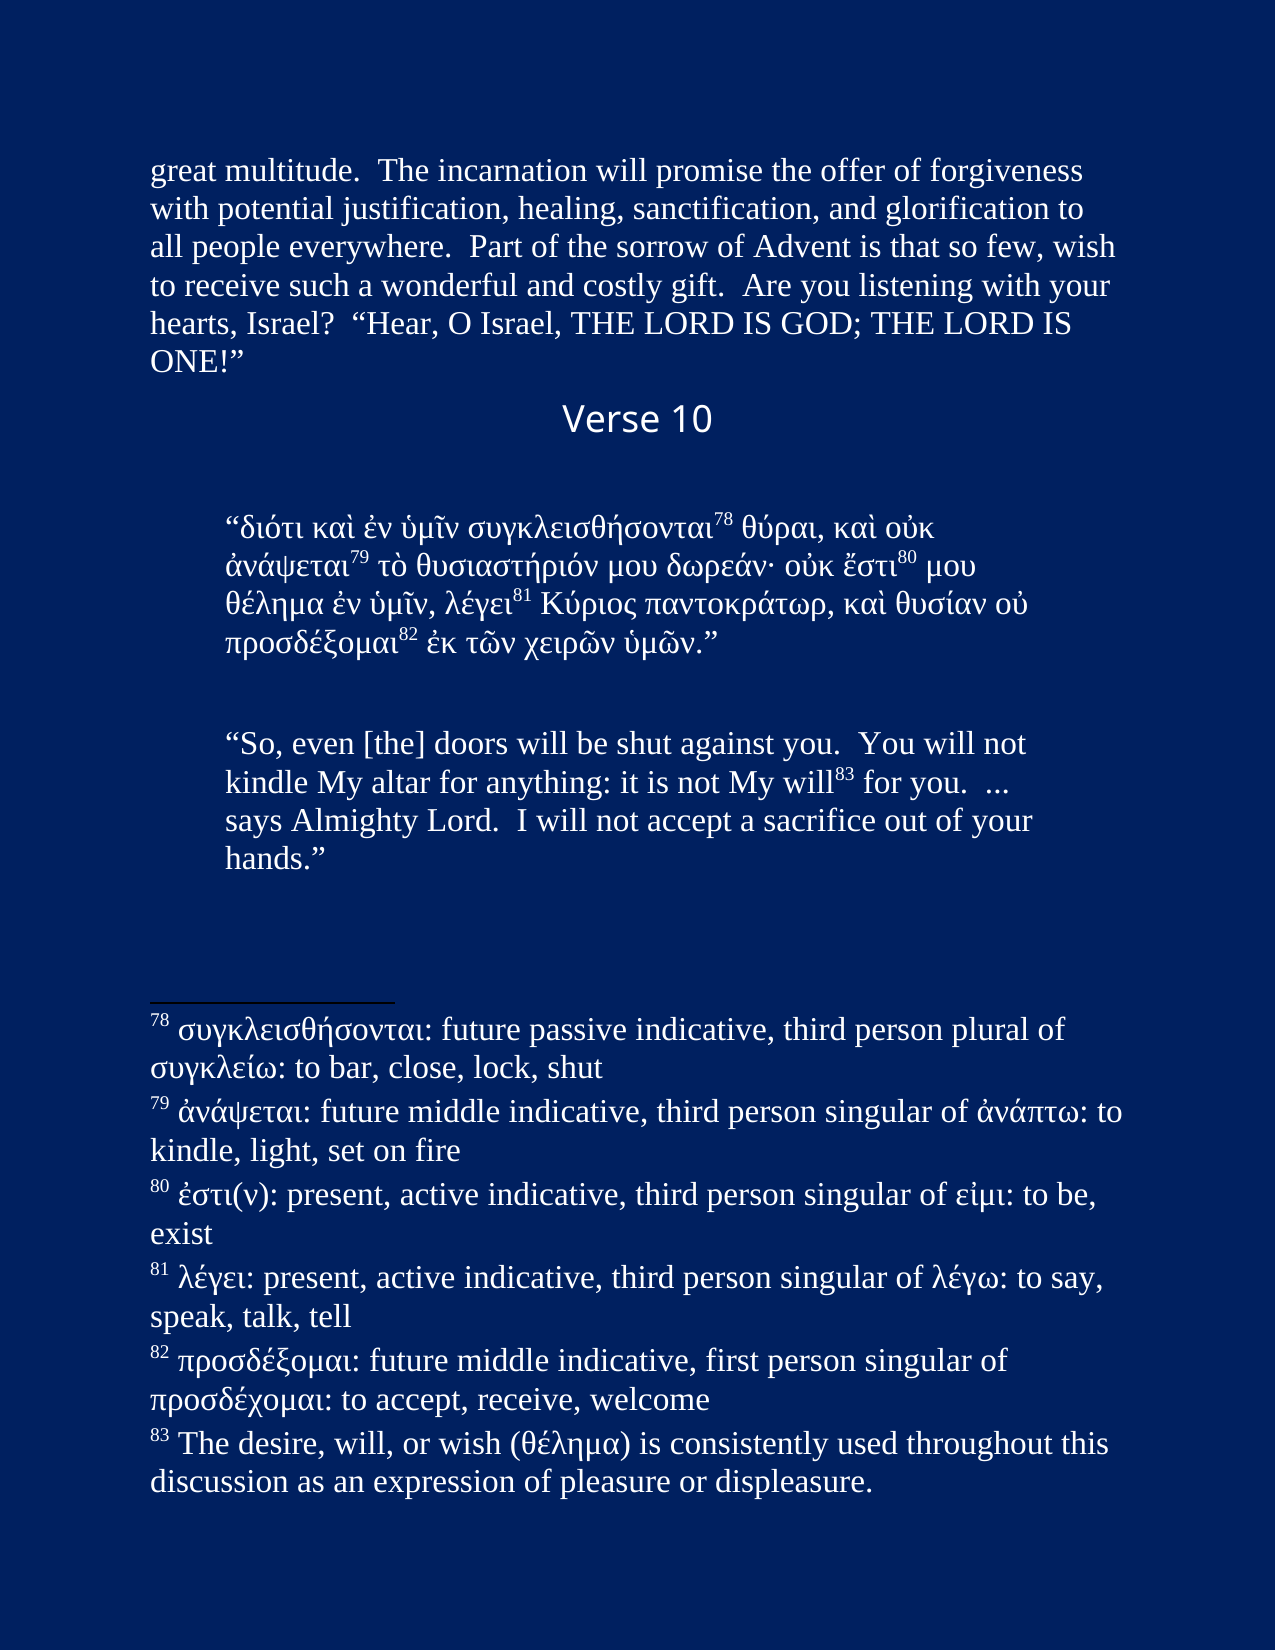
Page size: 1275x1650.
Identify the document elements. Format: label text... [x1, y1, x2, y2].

text Israel’s national condition is so defiled that it has lost all atonement. National Israel is not even fit to pray. The LORD’s WORD will come at the end of Advent in the Incarnation to repair this breach for the Gentiles who will be recreated as Spiritual Israel. This is the importance and significance of Advent… that the suffering of the Christ and His little family will not be in vain. The little family of faith will grow into a great multitude. The incarnation will promise the offer of forgiveness with potential justification, healing, sanctification, and glorification to all people everywhere. Part of the sorrow of Advent is that so few, wish to receive such a wonderful and costly gift. Are you listening with your hearts, Israel? “Hear, O Israel, THE LORD IS GOD; THE LORD IS ONE!” [150, 150, 1125, 380]
text “So, even [the] doors will be shut against you. You will not kindle My altar for anything: it is not My will for you. ... says Almighty Lord. I will not accept a sacrifice out of your hands.” [225, 723, 1050, 877]
text Verse 10 [150, 392, 1125, 443]
text “διότι καὶ ἐν ὑμῖν συγκλεισθήσονται θύραι, καὶ οὐκ ἀνάψεται τὸ θυσιαστήριόν μου δωρεάν· οὐκ ἔστι μου θέλημα ἐν ὑμῖν, λέγει Κύριος παντοκράτωρ, καὶ θυσίαν οὐ προσδέξομαι ἐκ τῶν χειρῶν ὑμῶν.” [225, 507, 1050, 660]
